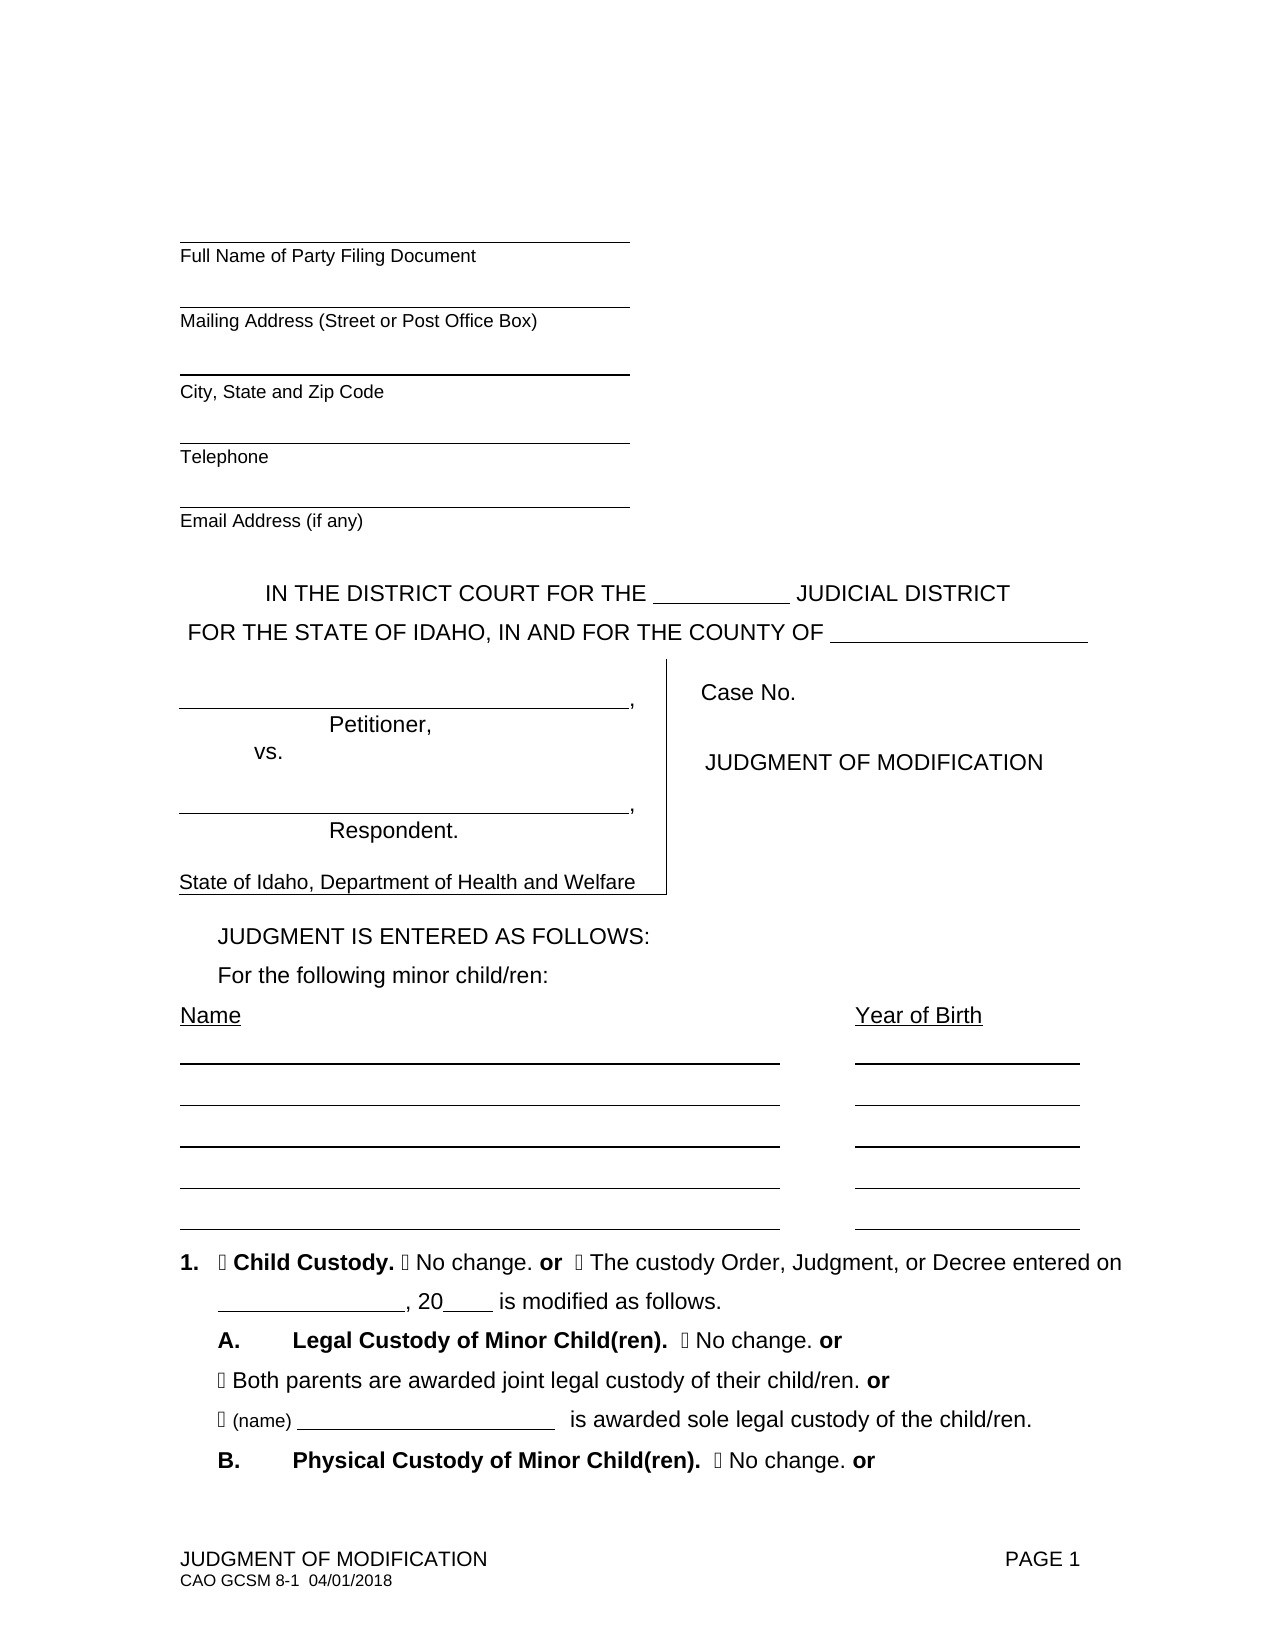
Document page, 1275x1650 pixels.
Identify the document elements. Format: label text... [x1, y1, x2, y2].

text IN THE DISTRICT COURT FOR THE JUDICIAL DISTRICT [180, 580, 1095, 606]
text Mailing Address (Street or Post Office Box) [180, 309, 1095, 331]
table_header , Petitioner, vs. , Respondent. State of Idaho, Department of Health and Welfare [179, 659, 666, 893]
text Both parents are awarded joint legal custody of their child/ren. or [217, 1367, 1095, 1393]
text City, State and Zip Code [180, 381, 1095, 402]
text Name Year of Birth [180, 1002, 1095, 1028]
text JUDGMENT IS ENTERED AS FOLLOWS: [180, 923, 1095, 949]
text Telephone [180, 446, 1095, 467]
text Email Address (if any) [180, 510, 1095, 532]
text Full Name of Party Filing Document [180, 245, 1095, 266]
text FOR THE STATE OF IDAHO, IN AND FOR THE COUNTY OF [180, 619, 1095, 646]
text 1. Child Custody. No change. or The custody Order, Judgment, or Decree entered on , 20 is modified as follows. [180, 1248, 1123, 1314]
text (name) is awarded sole legal custody of the child/ren. [217, 1406, 1095, 1433]
list Physical Custody of Minor Child(ren). No change. or [217, 1447, 1095, 1474]
text For the following minor child/ren: [217, 962, 1095, 989]
list Legal Custody of Minor Child(ren). No change. or [217, 1327, 1095, 1354]
table_header Case No. JUDGMENT OF MODIFICATION [667, 659, 1154, 893]
